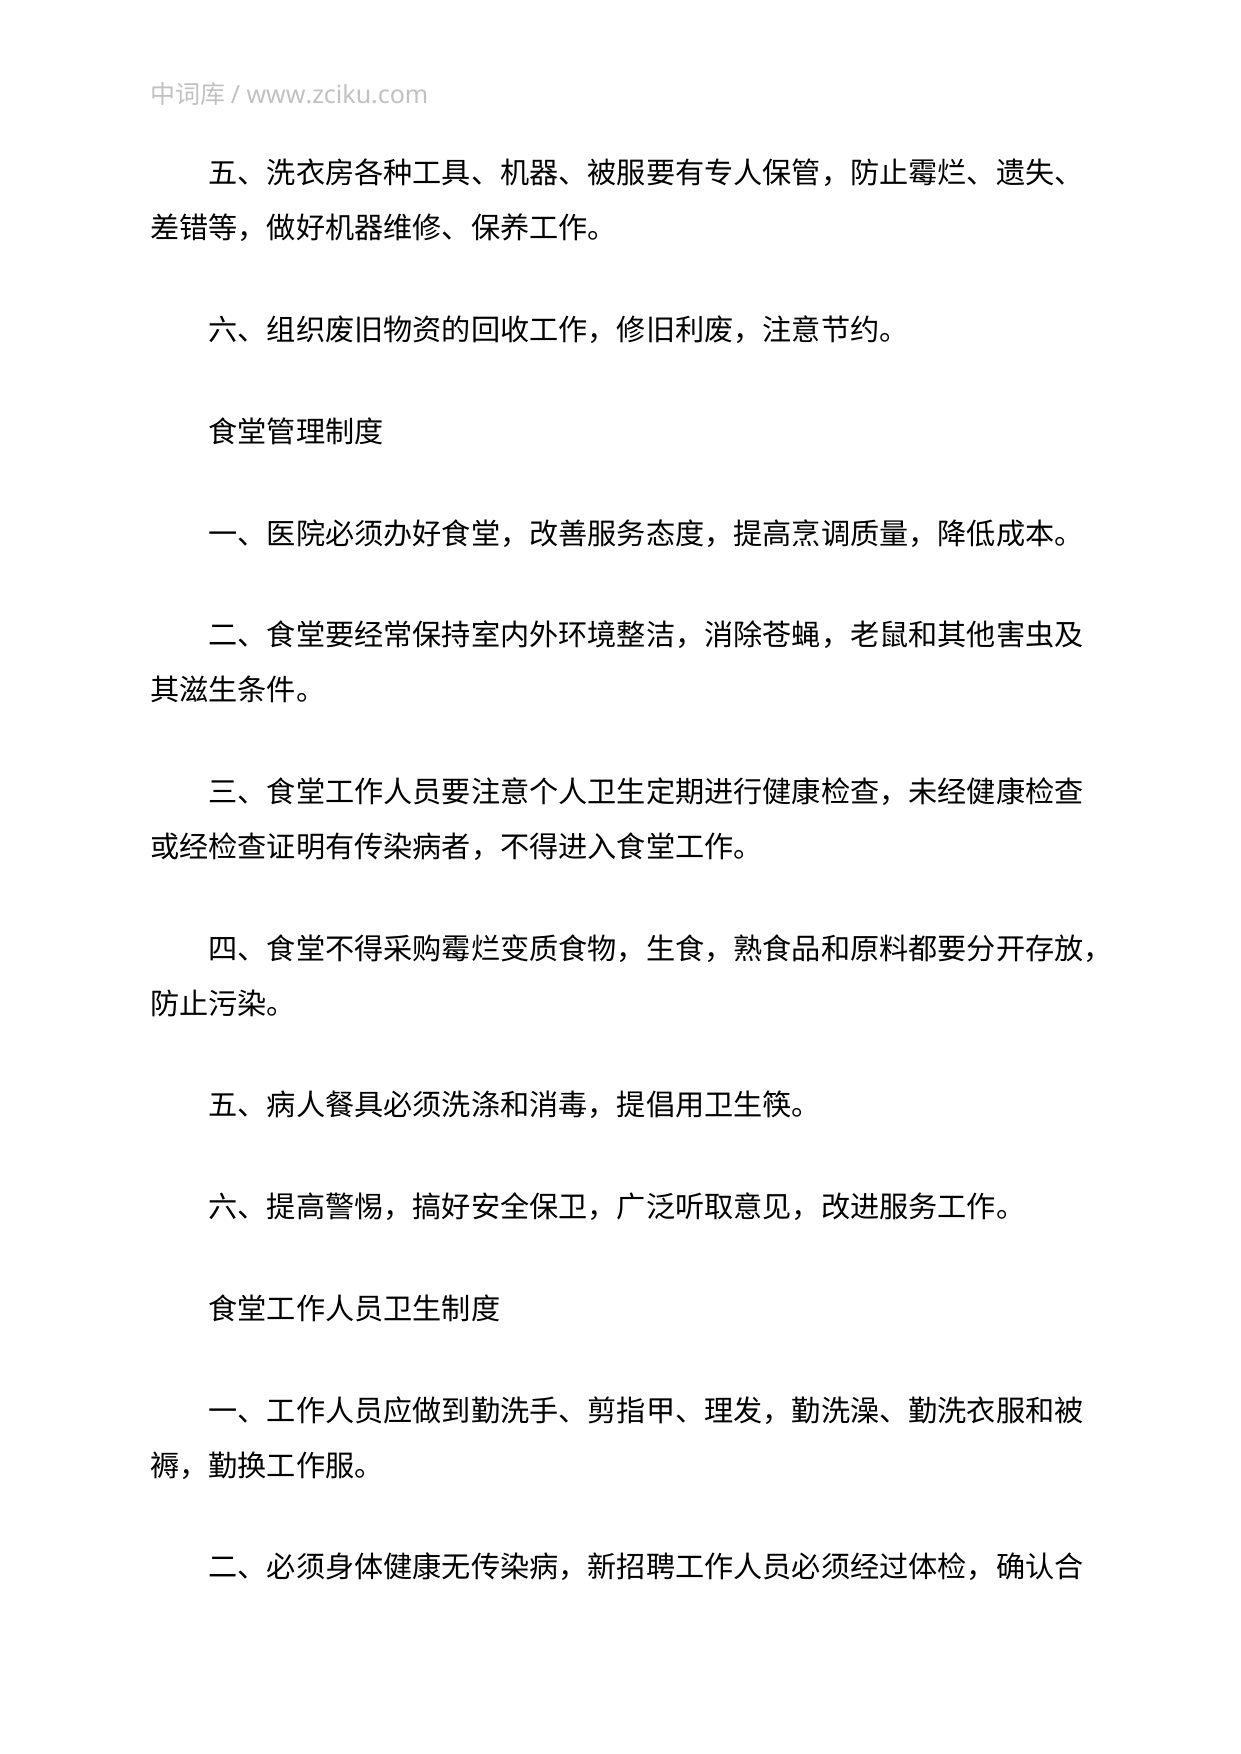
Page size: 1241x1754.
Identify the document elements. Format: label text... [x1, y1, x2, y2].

text 六、组织废旧物资的回收工作，修旧利废，注意节约。 [150, 307, 1090, 349]
text 五、病人餐具必须洗涤和消毒，提倡用卫生筷。 [150, 1082, 1090, 1124]
text 六、提高警惕，搞好安全保卫，广泛听取意见，改进服务工作。 [150, 1184, 1090, 1226]
text 四、食堂不得采购霉烂变质食物，生食，熟食品和原料都要分开存放，防止污染。 [150, 925, 1090, 1022]
text 五、洗衣房各种工具、机器、被服要有专人保管，防止霉烂、遗失、差错等，做好机器维修、保养工作。 [150, 150, 1090, 247]
text 食堂管理制度 [150, 408, 1090, 451]
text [150, 1544, 1090, 1586]
text 食堂工作人员卫生制度 [150, 1286, 1090, 1328]
text 一、工作人员应做到勤洗手、剪指甲、理发，勤洗澡、勤洗衣服和被褥，勤换工作服。 [150, 1387, 1090, 1484]
text 一、医院必须办好食堂，改善服务态度，提高烹调质量，降低成本。 [150, 510, 1090, 552]
text 三、食堂工作人员要注意个人卫生定期进行健康检查，未经健康检查或经检查证明有传染病者，不得进入食堂工作。 [150, 769, 1090, 866]
text 二、食堂要经常保持室内外环境整洁，消除苍蝇，老鼠和其他害虫及其滋生条件。 [150, 612, 1090, 709]
